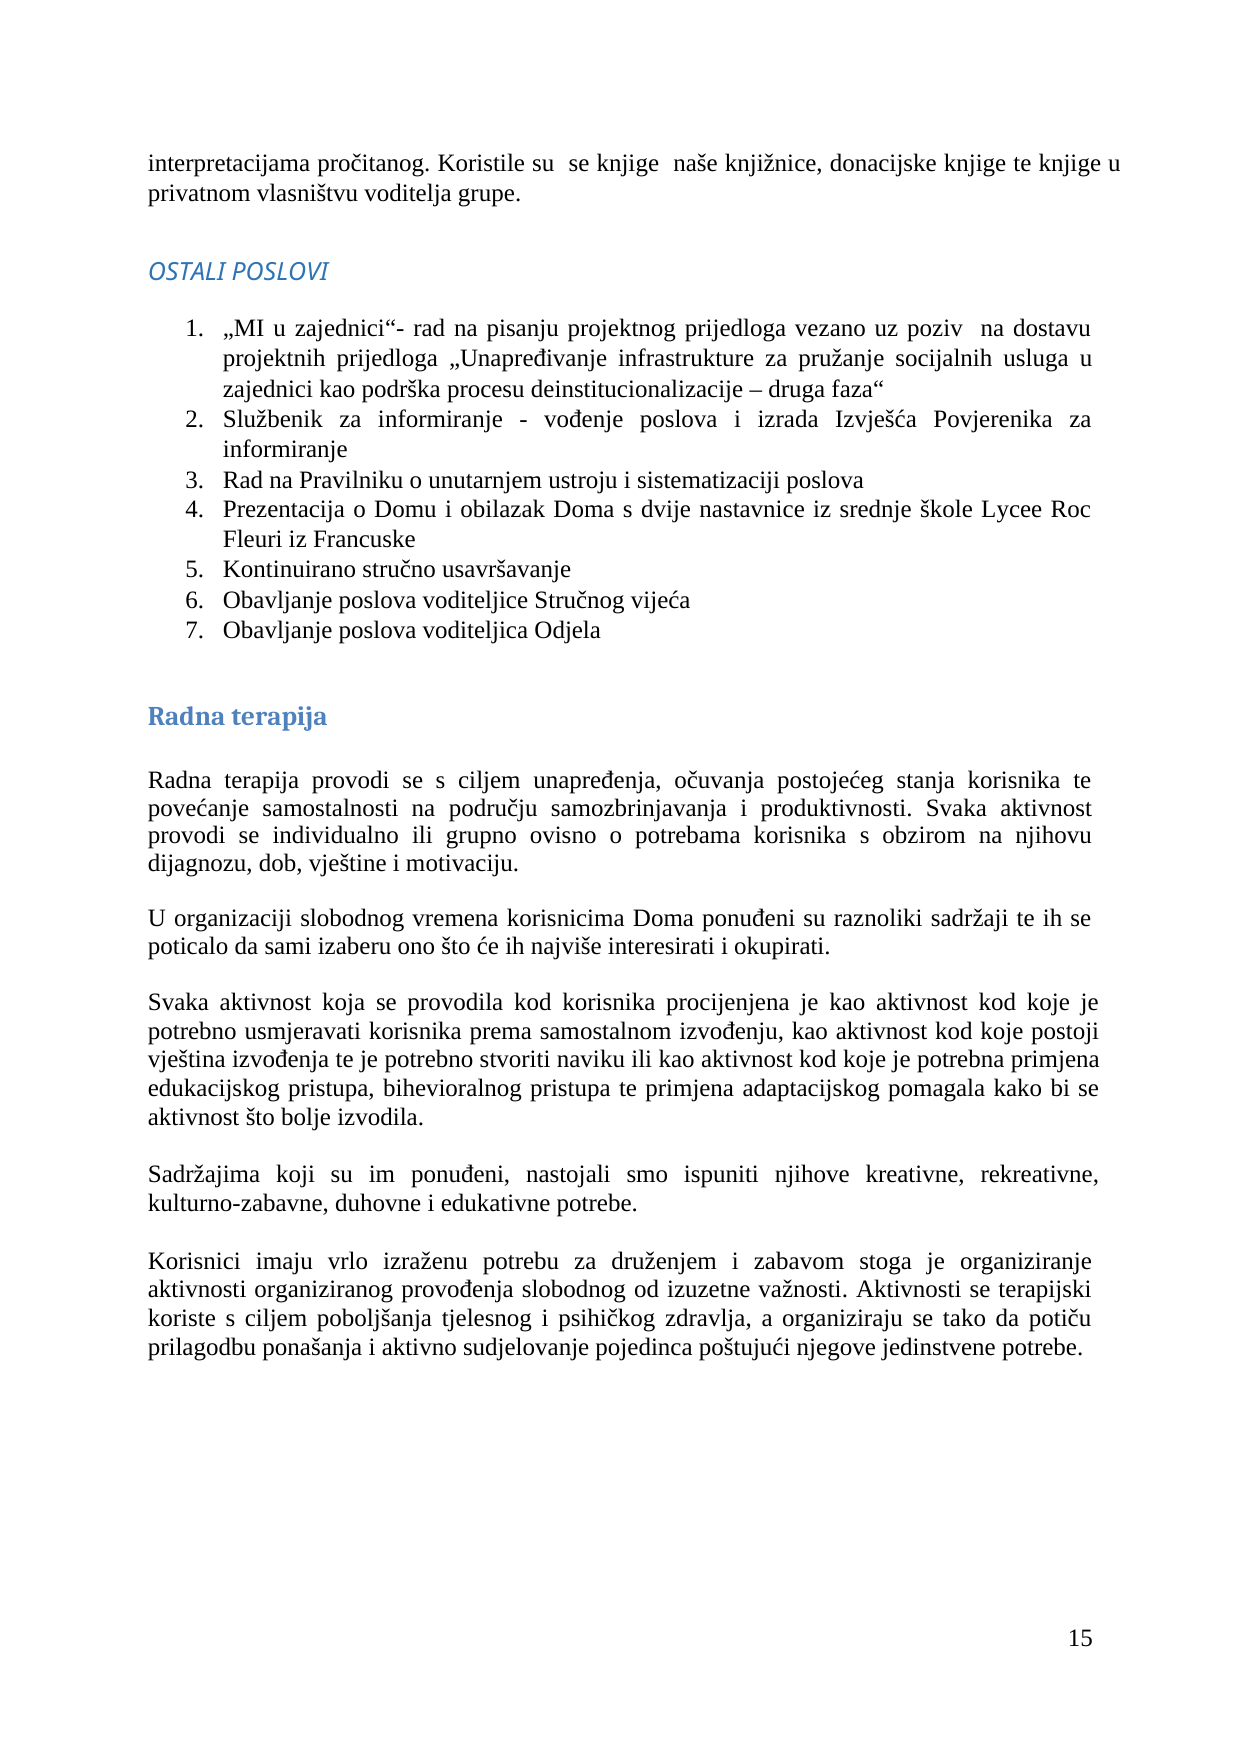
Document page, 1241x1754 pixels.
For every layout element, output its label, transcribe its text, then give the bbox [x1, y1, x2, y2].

list Obavljanje poslova voditeljica Odjela [185, 615, 1093, 644]
text Sadržajima koji su im ponuđeni, nastojali smo ispuniti njihove kreativne, rekreativne, kulturno-zabavne, duhovne i edukativne potrebe. [148, 1159, 1100, 1217]
text Svaka aktivnost koja se provodila kod korisnika procijenjena je kao aktivnost kod koje je potrebno usmjeravati korisnika prema samostalnom izvođenju, kao aktivnost kod koje postoji vještina izvođenja te je potrebno stvoriti naviku ili kao aktivnost kod koje je potrebna primjena edukacijskog pristupa, bihevioralnog pristupa te primjena adaptacijskog pomagala kako bi se aktivnost što bolje izvodila. [148, 987, 1100, 1131]
list Rad na Pravilniku o unutarnjem ustroju i sistematizaciji poslova [185, 465, 1093, 494]
subtitle Radna terapija [148, 701, 1093, 732]
text Radna terapija provodi se s ciljem unapređenja, očuvanja postojećeg stanja korisnika te povećanje samostalnosti na području samozbrinjavanja i produktivnosti. Svaka aktivnost provodi se individualno ili grupno ovisno o potrebama korisnika s obzirom na njihovu dijagnozu, dob, vještine i motivaciju. [148, 767, 1093, 877]
text U organizaciji slobodnog vremena korisnicima Doma ponuđeni su raznoliki sadržaji te ih se poticalo da sami izaberu ono što će ih najviše interesirati i okupirati. [148, 904, 1093, 959]
list Prezentacija o Domu i obilazak Doma s dvije nastavnice iz srednje škole Lycee Roc Fleuri iz Francuske [185, 494, 1093, 553]
subtitle „MI u zajednici“- rad na pisanju projektnog prijedloga vezano uz poziv na dostavu projektnih prijedloga „Unapređivanje infrastrukture za pružanje socijalnih usluga u zajednici kao podrška procesu deinstitucionalizacije – druga faza“ [185, 313, 1093, 402]
list Kontinuirano stručno usavršavanje [185, 554, 1093, 583]
list Obavljanje poslova voditeljice Stručnog vijeća [185, 585, 1093, 614]
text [148, 148, 1122, 207]
text Korisnici imaju vrlo izraženu potrebu za druženjem i zabavom stoga je organiziranje aktivnosti organiziranog provođenja slobodnog od izuzetne važnosti. Aktivnosti se terapijski koriste s ciljem poboljšanja tjelesnog i psihičkog zdravlja, a organiziraju se tako da potiču prilagodbu ponašanja i aktivno sudjelovanje pojedinca poštujući njegove jedinstvene potrebe. [148, 1246, 1093, 1361]
subtitle OSTALI POSLOVI [148, 254, 1093, 288]
list Službenik za informiranje - vođenje poslova i izrada Izvješća Povjerenika za informiranje [185, 404, 1093, 463]
